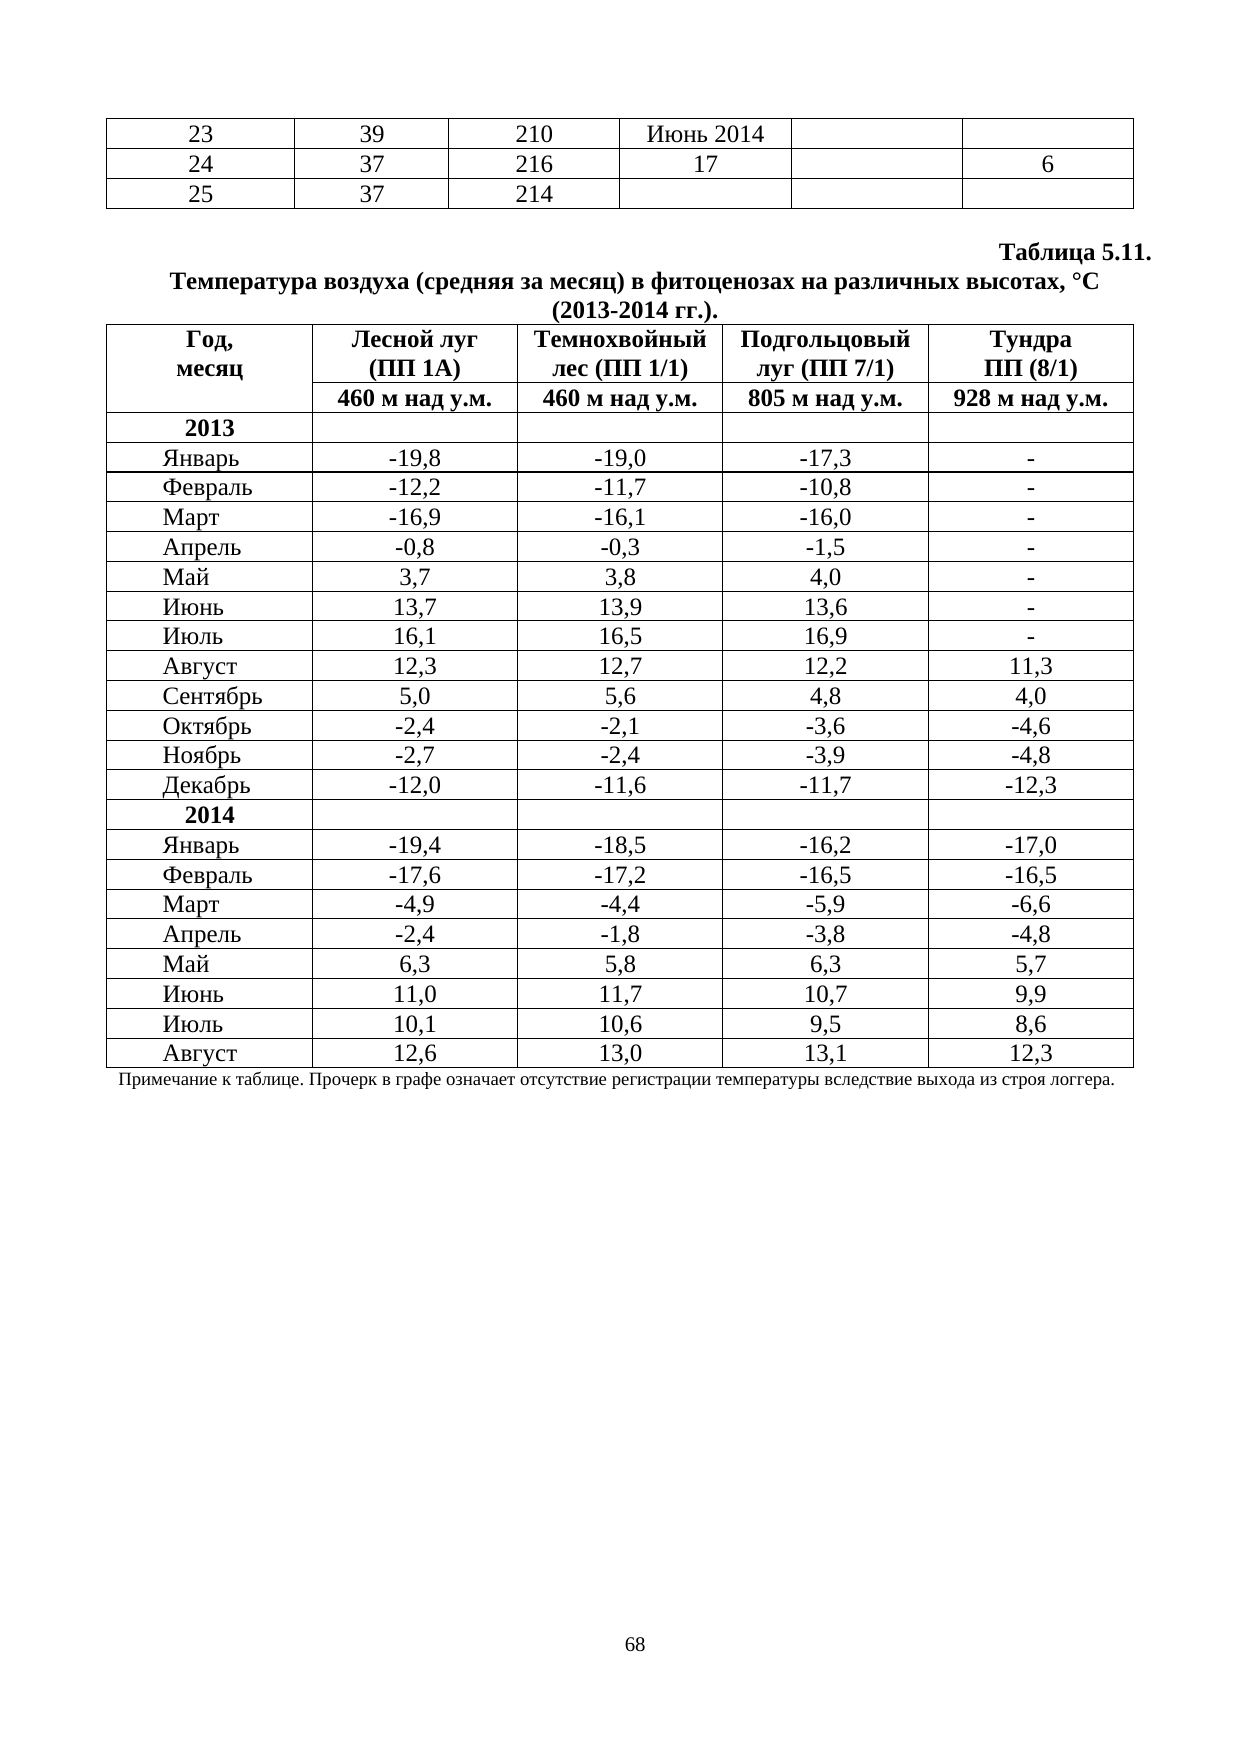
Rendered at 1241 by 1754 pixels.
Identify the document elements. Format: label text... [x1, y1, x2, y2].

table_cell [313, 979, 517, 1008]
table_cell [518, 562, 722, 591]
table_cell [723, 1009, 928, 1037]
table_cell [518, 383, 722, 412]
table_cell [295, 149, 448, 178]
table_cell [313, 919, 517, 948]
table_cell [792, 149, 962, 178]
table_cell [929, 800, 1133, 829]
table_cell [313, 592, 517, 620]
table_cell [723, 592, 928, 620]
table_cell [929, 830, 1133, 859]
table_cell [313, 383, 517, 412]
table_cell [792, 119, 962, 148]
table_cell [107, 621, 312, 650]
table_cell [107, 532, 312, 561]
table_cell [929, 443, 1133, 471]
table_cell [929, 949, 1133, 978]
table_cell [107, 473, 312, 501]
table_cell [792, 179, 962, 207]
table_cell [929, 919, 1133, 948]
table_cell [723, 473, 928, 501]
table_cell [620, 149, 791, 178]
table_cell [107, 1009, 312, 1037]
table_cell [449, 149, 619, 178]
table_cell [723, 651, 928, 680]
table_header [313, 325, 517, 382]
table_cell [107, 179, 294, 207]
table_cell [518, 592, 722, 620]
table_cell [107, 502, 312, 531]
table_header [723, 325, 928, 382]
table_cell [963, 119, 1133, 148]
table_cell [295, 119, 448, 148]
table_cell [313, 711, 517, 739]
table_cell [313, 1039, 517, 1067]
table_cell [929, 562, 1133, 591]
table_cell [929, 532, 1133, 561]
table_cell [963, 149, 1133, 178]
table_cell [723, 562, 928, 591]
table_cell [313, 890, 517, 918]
text Температура воздуха (средняя за месяц) в фитоценозах на различных высотах, °С [118, 266, 1152, 295]
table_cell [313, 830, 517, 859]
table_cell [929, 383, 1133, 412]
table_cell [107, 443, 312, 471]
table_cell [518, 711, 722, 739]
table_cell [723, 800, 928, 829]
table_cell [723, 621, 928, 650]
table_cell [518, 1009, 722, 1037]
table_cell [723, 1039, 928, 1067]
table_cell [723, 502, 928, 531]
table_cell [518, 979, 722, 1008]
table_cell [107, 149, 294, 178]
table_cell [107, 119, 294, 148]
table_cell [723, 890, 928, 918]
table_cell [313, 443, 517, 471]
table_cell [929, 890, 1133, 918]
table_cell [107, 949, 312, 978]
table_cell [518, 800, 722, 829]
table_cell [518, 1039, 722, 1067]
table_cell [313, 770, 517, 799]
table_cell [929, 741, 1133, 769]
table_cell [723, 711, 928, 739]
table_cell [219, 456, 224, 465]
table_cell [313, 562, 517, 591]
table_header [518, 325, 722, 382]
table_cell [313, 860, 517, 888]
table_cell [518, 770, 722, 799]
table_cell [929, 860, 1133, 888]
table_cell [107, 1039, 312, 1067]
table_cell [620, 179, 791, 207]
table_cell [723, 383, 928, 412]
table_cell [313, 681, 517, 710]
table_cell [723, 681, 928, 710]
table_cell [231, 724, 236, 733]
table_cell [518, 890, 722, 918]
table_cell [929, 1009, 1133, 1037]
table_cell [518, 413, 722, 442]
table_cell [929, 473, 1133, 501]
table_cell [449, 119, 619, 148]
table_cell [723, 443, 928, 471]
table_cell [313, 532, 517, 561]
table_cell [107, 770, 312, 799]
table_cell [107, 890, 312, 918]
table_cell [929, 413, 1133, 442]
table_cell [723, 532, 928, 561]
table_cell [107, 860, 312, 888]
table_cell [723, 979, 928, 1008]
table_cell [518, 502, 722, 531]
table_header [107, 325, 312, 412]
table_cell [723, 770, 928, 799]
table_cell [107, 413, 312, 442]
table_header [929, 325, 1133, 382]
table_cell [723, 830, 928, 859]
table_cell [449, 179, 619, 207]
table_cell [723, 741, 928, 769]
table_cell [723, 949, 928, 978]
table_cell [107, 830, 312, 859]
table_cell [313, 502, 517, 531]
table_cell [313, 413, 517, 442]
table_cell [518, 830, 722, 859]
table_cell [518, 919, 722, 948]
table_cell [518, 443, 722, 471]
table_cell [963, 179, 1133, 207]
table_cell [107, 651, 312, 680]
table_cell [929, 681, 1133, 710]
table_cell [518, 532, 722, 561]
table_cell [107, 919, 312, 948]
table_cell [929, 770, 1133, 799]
text Примечание к таблице. Прочерк в графе означает отсутствие регистрации температуры вследствие выхода из строя логгера. [118, 1068, 1152, 1090]
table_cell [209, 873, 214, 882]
text Таблица 5.11. [118, 237, 1152, 266]
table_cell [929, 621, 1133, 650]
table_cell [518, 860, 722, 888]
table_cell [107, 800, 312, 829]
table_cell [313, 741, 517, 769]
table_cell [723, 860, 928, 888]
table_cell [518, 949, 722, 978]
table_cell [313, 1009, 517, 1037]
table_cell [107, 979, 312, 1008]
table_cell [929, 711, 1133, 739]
text (2013-2014 гг.). [118, 295, 1152, 323]
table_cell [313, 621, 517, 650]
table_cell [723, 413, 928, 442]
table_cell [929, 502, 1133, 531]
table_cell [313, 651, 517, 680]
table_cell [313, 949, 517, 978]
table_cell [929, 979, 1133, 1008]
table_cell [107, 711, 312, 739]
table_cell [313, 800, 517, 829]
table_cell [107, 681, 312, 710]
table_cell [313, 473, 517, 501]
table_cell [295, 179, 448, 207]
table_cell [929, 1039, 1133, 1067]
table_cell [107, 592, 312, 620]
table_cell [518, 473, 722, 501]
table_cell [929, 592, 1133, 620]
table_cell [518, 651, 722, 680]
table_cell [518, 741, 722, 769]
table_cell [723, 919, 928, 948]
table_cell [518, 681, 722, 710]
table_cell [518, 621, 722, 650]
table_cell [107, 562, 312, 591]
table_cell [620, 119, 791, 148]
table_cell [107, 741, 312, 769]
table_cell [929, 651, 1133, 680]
